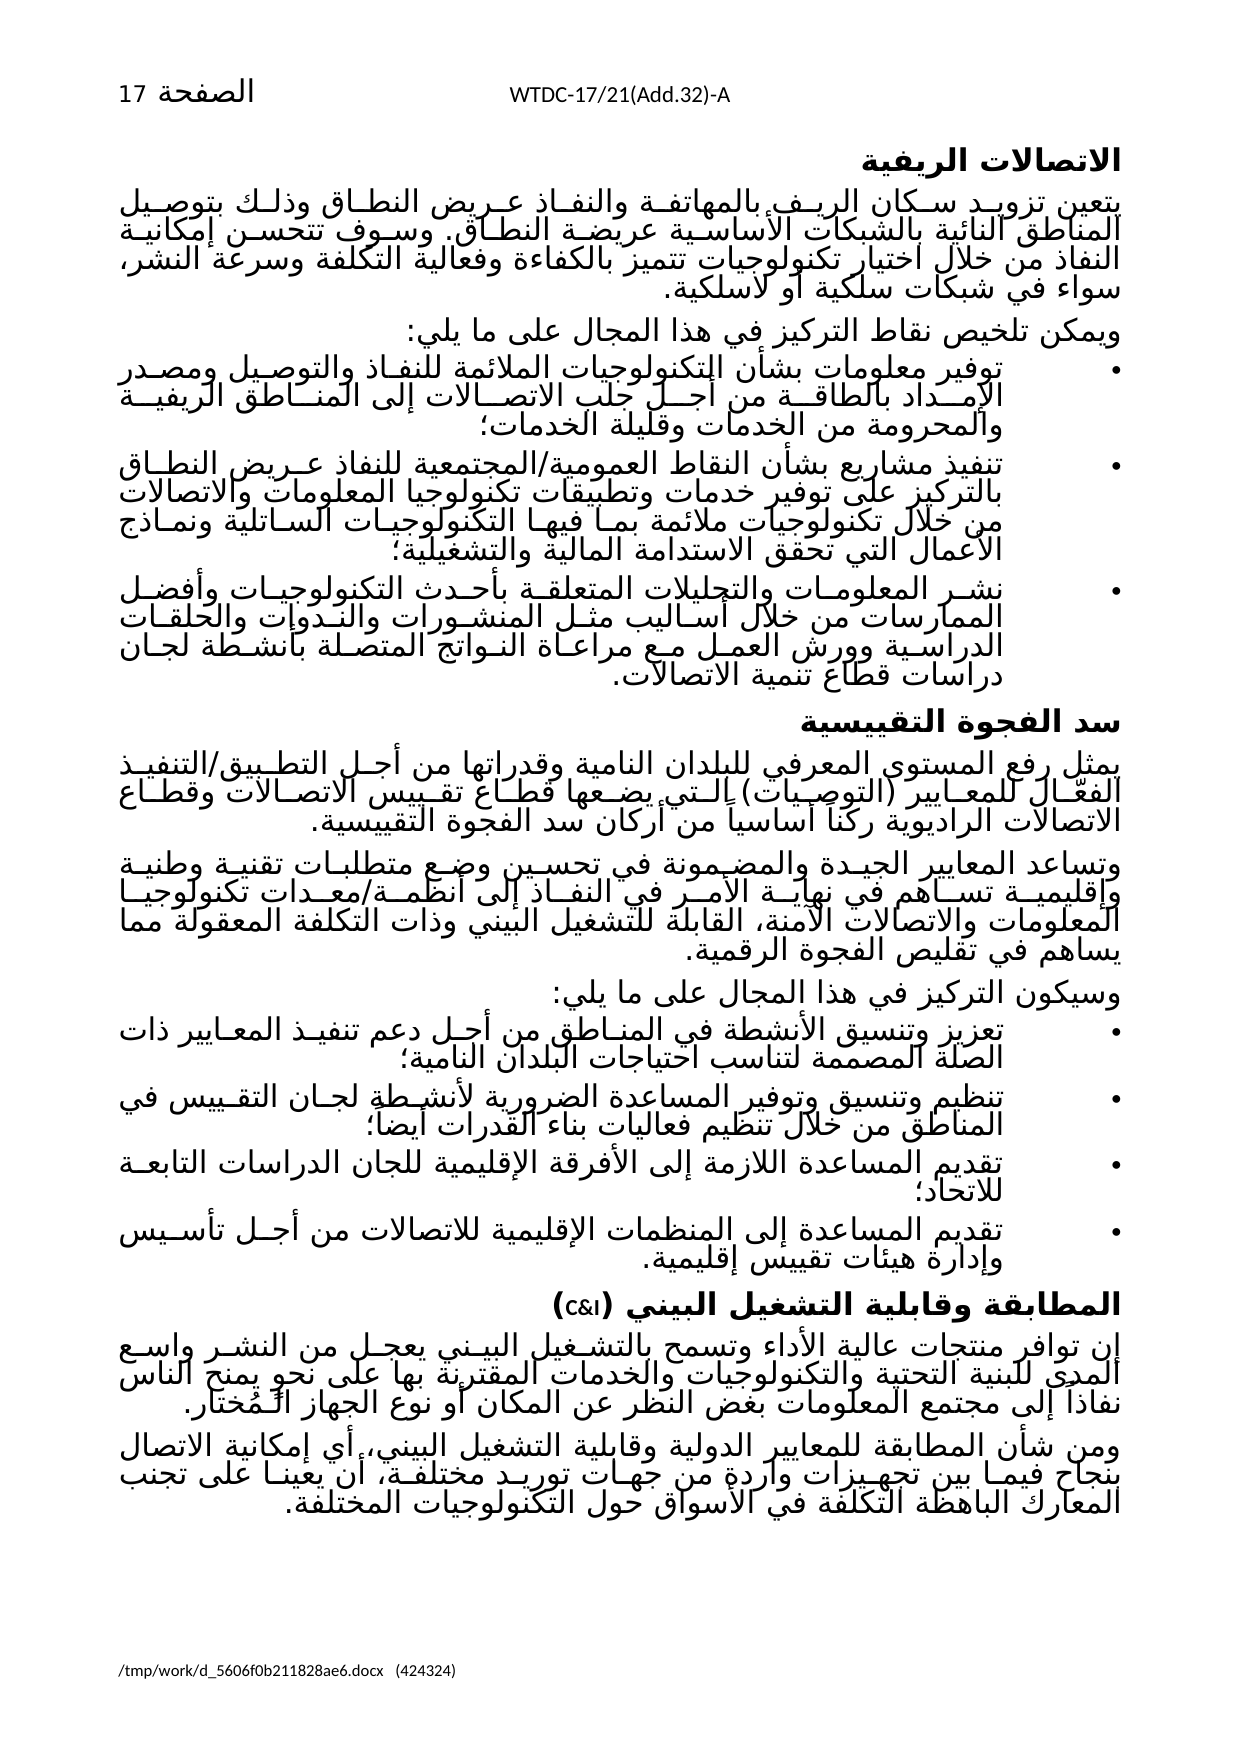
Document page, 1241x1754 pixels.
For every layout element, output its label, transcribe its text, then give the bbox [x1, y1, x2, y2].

subtitle المطابقة وقابلية التشغيل البيني (C&I) [118, 1292, 1122, 1321]
text توفير معلومات بشأن التكنولوجيات الملائمة للنفاذ والتوصيل ومصدر الإمداد بالطاقة من أجل جلب الاتصالات إلى المناطق الريفية والمحرومة من الخدمات وقليلة الخدمات؛ [118, 356, 1122, 443]
subtitle الاتصالات الريفية [118, 148, 950, 177]
text ومن شأن المطابقة للمعايير الدولية وقابلية التشغيل البيني، أي إمكانية الاتصال بنجاح فيما بين تجهيزات واردة من جهات توريد مختلفة، أن يعينا على تجنب المعارك الباهظة التكلفة في الأسواق حول التكنولوجيات المختلفة. [118, 1433, 1122, 1521]
subtitle سد الفجوة التقييسية [985, 709, 1122, 739]
text تنفيذ مشاريع بشأن النقاط العمومية/المجتمعية للنفاذ عريض النطاق بالتركيز على توفير خدمات وتطبيقات تكنولوجيا المعلومات والاتصالات من خلال تكنولوجيات ملائمة بما فيها التكنولوجيات الساتلية ونماذج الأعمال التي تحقق الاستدامة المالية والتشغيلية؛ [118, 451, 1122, 568]
text تقديم المساعدة اللازمة إلى الأفرقة الإقليمية للجان الدراسات التابعة للاتحاد؛ [118, 1151, 1122, 1209]
text وسيكون التركيز في هذا المجال على ما يلي: [118, 980, 957, 1009]
text وسيكون التركيز في هذا المجال على ما يلي: [967, 980, 1065, 1009]
text تعزيز وتنسيق الأنشطة في المناطق من أجل دعم تنفيذ المعايير ذات الصلة المصممة لتناسب احتياجات البلدان النامية؛ [118, 1017, 1122, 1076]
subtitle الاتصالات الريفية [936, 148, 1122, 177]
text يتعين تزويد سكان الريف بالمهاتفة والنفاذ عريض النطاق وذلك بتوصيل المناطق النائية بالشبكات الأساسية عريضة النطاق. وسوف تتحسن إمكانية النفاذ من خلال اختيار تكنولوجيات تتميز بالكفاءة وفعالية التكلفة وسرعة النشر، سواء في شبكات سلكية أو لاسلكية. [118, 189, 1122, 306]
text ويمكن تلخيص نقاط التركيز في هذا المجال على ما يلي: [118, 318, 812, 347]
text يمثل رفع المستوى المعرفي للبلدان النامية وقدراتها من أجل التطبيق/التنفيذ الفعّال للمعايير (التوصيات) التي يضعها قطاع تقييس الاتصالات وقطاع الاتصالات الراديوية ركناً أساسياً من أركان سد الفجوة التقييسية. [118, 751, 1122, 838]
text نشر المعلومات والتحليلات المتعلقة بأحدث التكنولوجيات وأفضل الممارسات من خلال أساليب مثل المنشورات والندوات والحلقات الدراسية وورش العمل مع مراعاة النواتج المتصلة بأنشطة لجان دراسات قطاع تنمية الاتصالات. [118, 576, 1122, 693]
text تقديم المساعدة إلى المنظمات الإقليمية للاتصالات من أجل تأسيس وإدارة هيئات تقييس إقليمية. [118, 1217, 1122, 1275]
text ويمكن تلخيص نقاط التركيز في هذا المجال على ما يلي: [822, 318, 1074, 347]
text تنظيم وتنسيق وتوفير المساعدة الضرورية لأنشطة لجان التقييس في المناطق من خلال تنظيم فعاليات بناء القدرات أيضاً؛ [915, 1084, 1122, 1142]
text وتساعد المعايير الجيدة والمضمونة في تحسين وضع متطلبات تقنية وطنية وإقليمية تساهم في نهاية الأمر في النفاذ إلى أنظمة/معدات تكنولوجيا المعلومات والاتصالات الآمنة، القابلة للتشغيل البيني وذات التكلفة المعقولة مما يساهم في تقليص الفجوة الرقمية. [118, 851, 1122, 968]
text إن توافر منتجات عالية الأداء وتسمح بالتشغيل البيني يعجل من النشر واسع المدى للبنية التحتية والتكنولوجيات والخدمات المقترنة بها على نحوٍ يمنح الناس نفاذاً إلى مجتمع المعلومات بغض النظر عن المكان أو نوع الجهاز الـمُختار. [118, 1334, 1122, 1421]
text تنظيم وتنسيق وتوفير المساعدة الضرورية لأنشطة لجان التقييس في المناطق من خلال تنظيم فعاليات بناء القدرات أيضاً؛ [118, 1084, 965, 1142]
subtitle سد الفجوة التقييسية [118, 709, 1044, 739]
